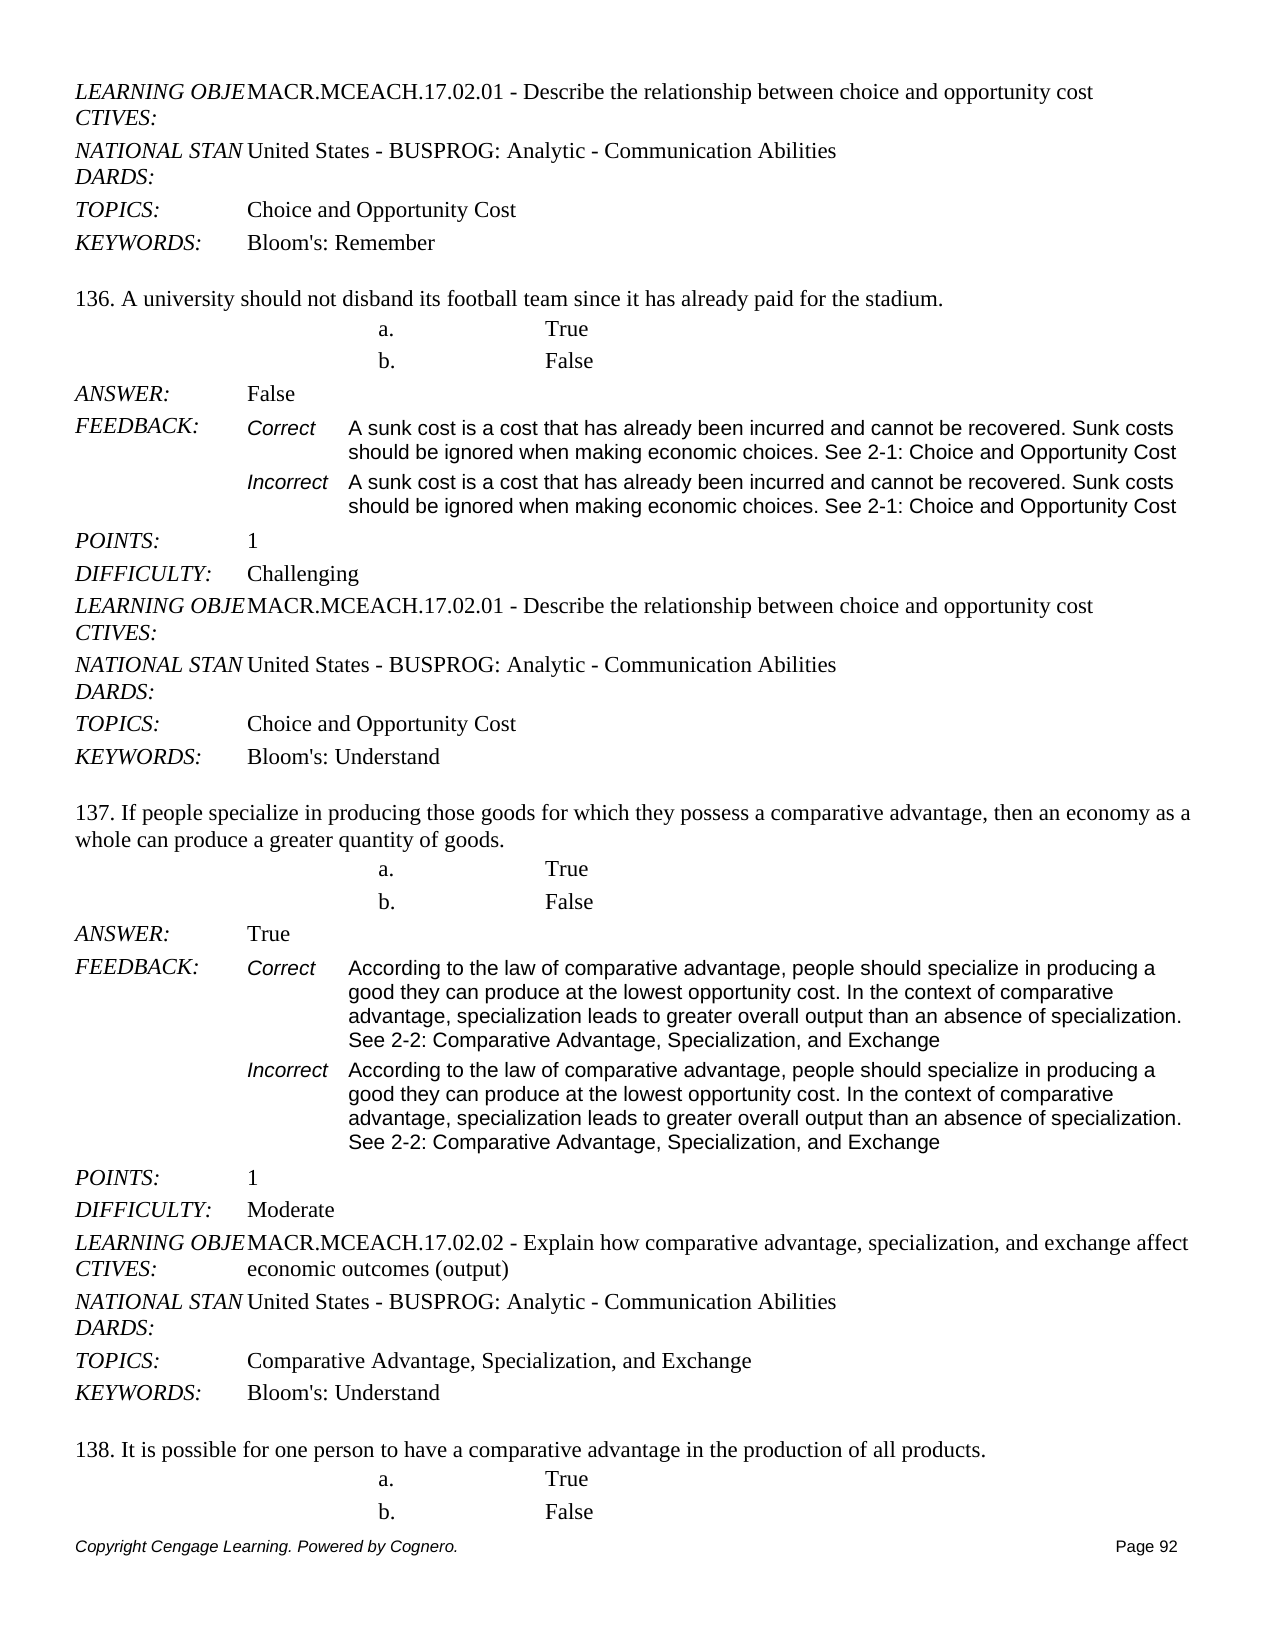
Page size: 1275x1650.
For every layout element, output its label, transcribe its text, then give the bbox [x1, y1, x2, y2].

table_header 136. ​A university should not disband its football team since it has already paid for the stadium. [75, 285, 1200, 772]
table_header 137. ​If people specialize in producing those goods for which they possess a comparative advantage, then an economy as a whole can produce a greater quantity of goods. [75, 800, 1200, 1409]
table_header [75, 1436, 1200, 1527]
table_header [75, 75, 1200, 258]
